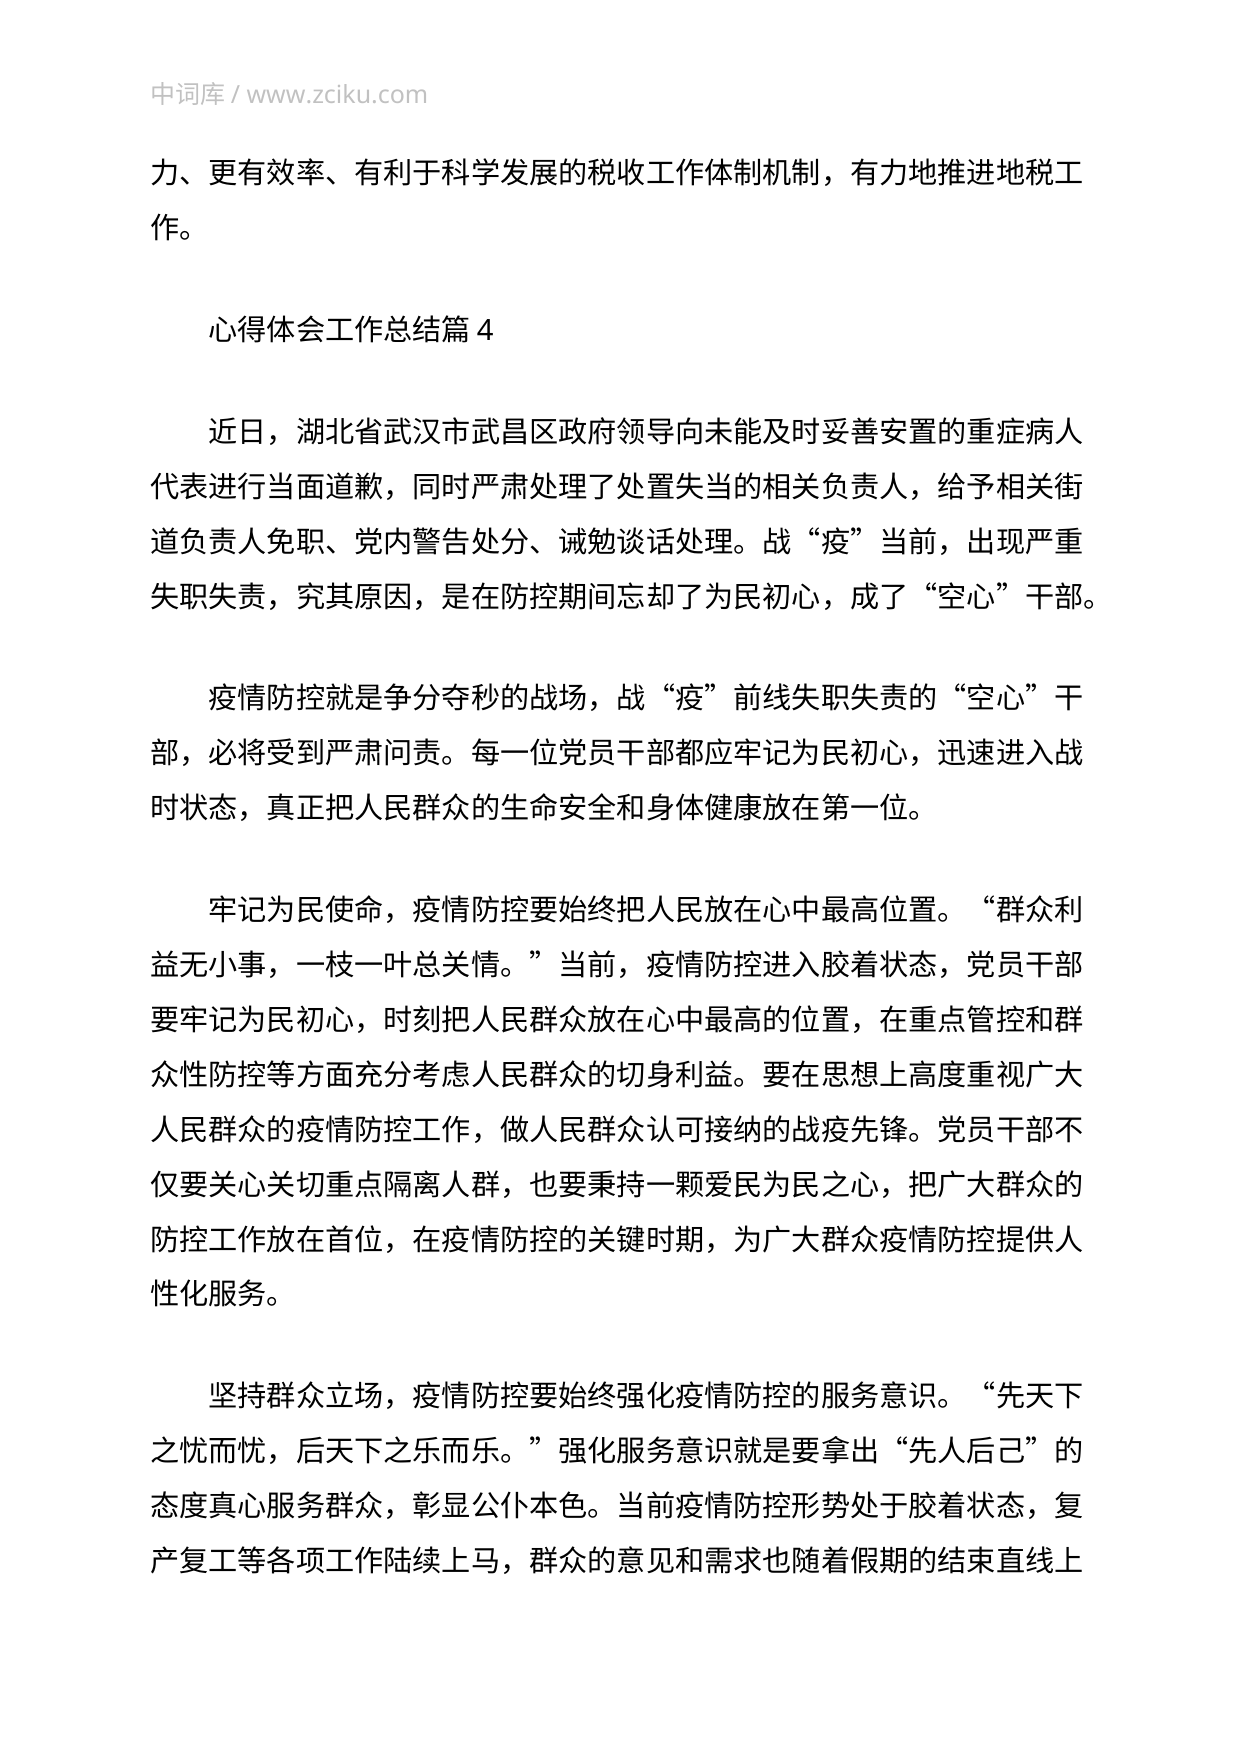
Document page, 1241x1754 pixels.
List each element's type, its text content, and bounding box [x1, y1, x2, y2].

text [150, 1373, 1090, 1580]
text 近日，湖北省武汉市武昌区政府领导向未能及时妥善安置的重症病人代表进行当面道歉，同时严肃处理了处置失当的相关负责人，给予相关街道负责人免职、党内警告处分、诫勉谈话处理。战“疫”当前，出现严重失职失责，究其原因，是在防控期间忘却了为民初心，成了“空心”干部。 [150, 409, 1090, 616]
text 牢记为民使命，疫情防控要始终把人民放在心中最高位置。“群众利益无小事，一枝一叶总关情。”当前，疫情防控进入胶着状态，党员干部要牢记为民初心，时刻把人民群众放在心中最高的位置，在重点管控和群众性防控等方面充分考虑人民群众的切身利益。要在思想上高度重视广大人民群众的疫情防控工作，做人民群众认可接纳的战疫先锋。党员干部不仅要关心关切重点隔离人群，也要秉持一颗爱民为民之心，把广大群众的防控工作放在首位，在疫情防控的关键时期，为广大群众疫情防控提供人性化服务。 [150, 887, 1090, 1313]
text 疫情防控就是争分夺秒的战场，战“疫”前线失职失责的“空心”干部，必将受到严肃问责。每一位党员干部都应牢记为民初心，迅速进入战时状态，真正把人民群众的生命安全和身体健康放在第一位。 [150, 675, 1090, 827]
text 心得体会工作总结篇4 [150, 307, 1090, 349]
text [150, 150, 1090, 247]
